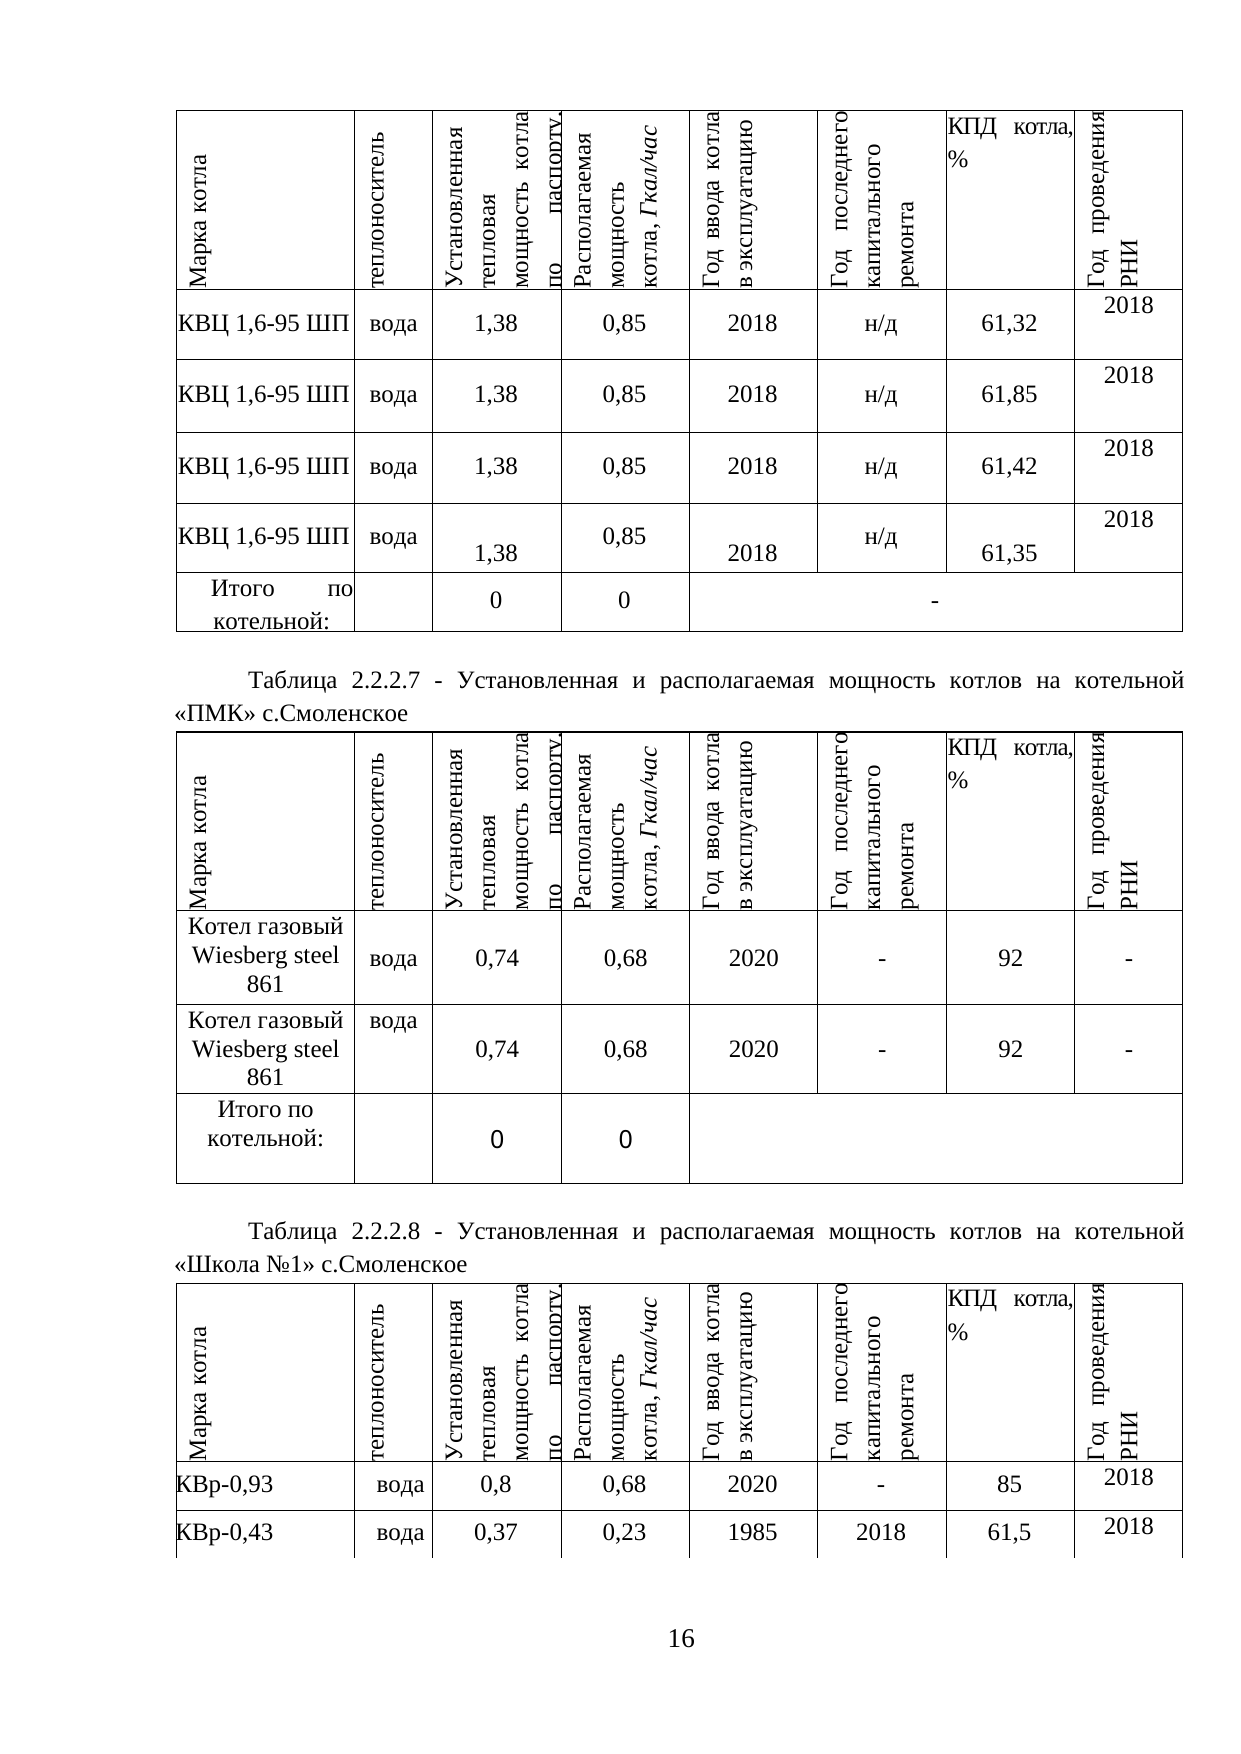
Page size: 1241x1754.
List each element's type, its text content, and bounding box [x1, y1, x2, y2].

table_cell 0,37 [433, 1511, 561, 1558]
text Таблица 2.2.2.7 - Установленная и располагаемая мощность котлов на котельной «ПМК» с.Смоленское [174, 665, 1185, 727]
table_cell 61,32 [947, 290, 1074, 359]
table_header Год ввода котла в эксплуатацию [690, 733, 817, 910]
table_cell 0,23 [562, 1511, 689, 1558]
table_cell н/д [818, 360, 946, 432]
table_cell 92 [947, 1005, 1074, 1093]
table_cell - [818, 911, 946, 1004]
table_cell КВр-0,93 [177, 1462, 354, 1510]
table_header Год проведения РНИ [1075, 111, 1182, 289]
table_header КПД котла, % [947, 733, 1074, 910]
table_cell 1,38 [433, 504, 561, 572]
table_cell - [690, 573, 1182, 631]
table_header Располагаемая мощность котла, Гкал/час [562, 733, 689, 910]
table_cell 61,42 [947, 433, 1074, 503]
table_cell 0,68 [562, 1462, 689, 1510]
table_cell 5,52 [433, 573, 561, 631]
table_cell н/д [818, 290, 946, 359]
table_cell 2018 [1075, 1462, 1182, 1510]
table_cell 0,8 [433, 1462, 561, 1510]
table_cell - [1075, 911, 1182, 1004]
table_header Год последнего капитального ремонта [818, 1284, 946, 1461]
table_cell вода [355, 1005, 432, 1093]
table_header Год последнего капитального ремонта [818, 733, 946, 910]
table_cell 0,85 [562, 360, 689, 432]
table_cell КВЦ 1,6-95 ШП [177, 360, 354, 432]
table_cell 3,4 [562, 573, 689, 631]
table_cell Итого по котельной: [177, 573, 354, 631]
table_cell н/д [818, 504, 946, 572]
table_cell 2018 [1075, 290, 1182, 359]
table_cell Котел газовый Wiesberg steel 861 [177, 1005, 354, 1093]
table_header Марка котла [177, 111, 354, 289]
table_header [433, 1284, 561, 1461]
table_cell 0,68 [562, 911, 689, 1004]
table_cell 0,85 [562, 433, 689, 503]
table_cell 85 [947, 1462, 1074, 1510]
table_header Год проведения РНИ [1075, 1284, 1182, 1461]
table_cell 0,85 [562, 290, 689, 359]
table_header Год проведения РНИ [1075, 733, 1182, 910]
table_header Марка котла [177, 733, 354, 910]
table_cell 2020 [690, 911, 817, 1004]
table_header теплоноситель [355, 733, 432, 910]
table_header КПД котла, % [947, 1284, 1074, 1461]
table_cell 1985 [690, 1511, 817, 1558]
table_header Располагаемая мощность котла, Гкал/час [562, 111, 689, 289]
table_cell Итого по котельной: [177, 1094, 354, 1182]
table_cell [355, 573, 432, 631]
table_cell - [1075, 1005, 1182, 1093]
table_cell 1,38 [433, 360, 561, 432]
table_cell [355, 1094, 432, 1182]
table_cell 2018 [1075, 360, 1182, 432]
table_header КПД котла, % [947, 111, 1074, 289]
table_cell 2018 [818, 1511, 946, 1558]
table_cell КВЦ 1,6-95 ШП [177, 433, 354, 503]
table_header Располагаемая мощность котла, Гкал/час [562, 1284, 689, 1461]
table_cell 2018 [1075, 504, 1182, 572]
table_header Марка котла [177, 1284, 354, 1461]
table_header теплоноситель [355, 1284, 432, 1461]
table_cell 0,74 [433, 911, 561, 1004]
table_cell 92 [947, 911, 1074, 1004]
table_cell 2018 [690, 433, 817, 503]
table_header Год ввода котла в эксплуатацию [690, 111, 817, 289]
table_cell 0,85 [562, 504, 689, 572]
table_header теплоноситель [355, 111, 432, 289]
table_cell вода [355, 433, 432, 503]
table_cell Котел газовый Wiesberg steel 861 [177, 911, 354, 1004]
table_cell 1,36 [562, 1094, 689, 1182]
text Таблица 2.2.2.8 - Установленная и располагаемая мощность котлов на котельной «Школа №1» с.Смоленское [174, 1216, 1185, 1278]
table_cell вода [355, 1511, 432, 1558]
table_cell 2018 [690, 504, 817, 572]
table_cell вода [355, 504, 432, 572]
table_cell - [818, 1462, 946, 1510]
table_cell 0,74 [433, 1005, 561, 1093]
table_cell 1,48 [433, 1094, 561, 1182]
table_cell 2018 [690, 360, 817, 432]
table_cell 2018 [1075, 433, 1182, 503]
table_cell вода [355, 290, 432, 359]
table_cell 1,38 [433, 290, 561, 359]
table_cell вода [355, 911, 432, 1004]
table_cell 2018 [690, 290, 817, 359]
table_cell вода [355, 360, 432, 432]
table_cell 1,38 [433, 433, 561, 503]
table_cell - [818, 1005, 946, 1093]
table_cell 2018 [1075, 1511, 1182, 1558]
table_cell 61,35 [947, 504, 1074, 572]
table_cell 61,85 [947, 360, 1074, 432]
table_cell КВЦ 1,6-95 ШП [177, 504, 354, 572]
table_cell н/д [818, 433, 946, 503]
table_header Установленная тепловая мощность котла по паспорту, Гкал/час [433, 733, 561, 910]
table_cell КВр-0,43 [177, 1511, 354, 1558]
table_header Год ввода котла в эксплуатацию [690, 1284, 817, 1461]
table_cell 2020 [690, 1462, 817, 1510]
table_cell [690, 1094, 1182, 1182]
table_cell 0,68 [562, 1005, 689, 1093]
table_cell КВЦ 1,6-95 ШП [177, 290, 354, 359]
table_cell вода [355, 1462, 432, 1510]
table_cell 61,5 [947, 1511, 1074, 1558]
table_header Установленная тепловая мощность котла по паспорту, Гкал/час [433, 111, 561, 289]
table_cell 2020 [690, 1005, 817, 1093]
table_header Год последнего капитального ремонта [818, 111, 946, 289]
